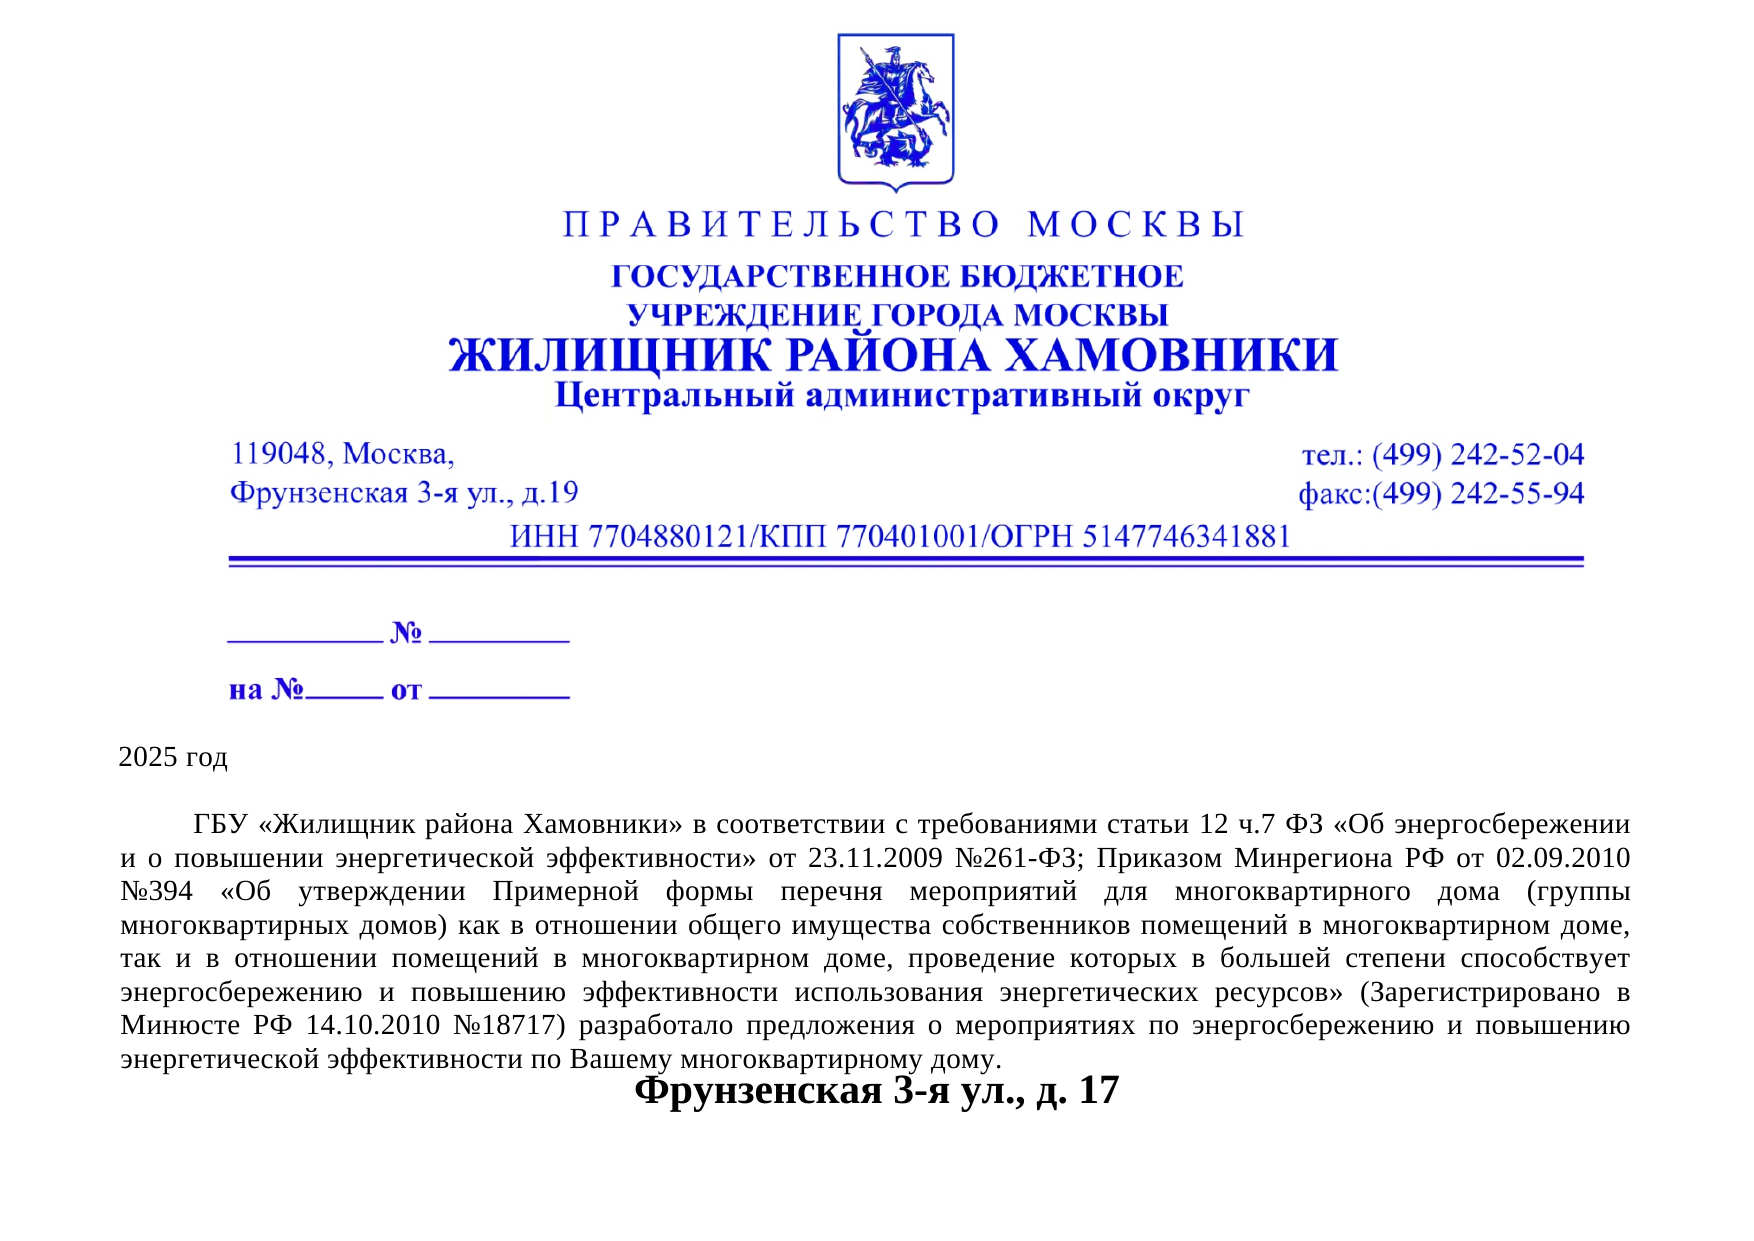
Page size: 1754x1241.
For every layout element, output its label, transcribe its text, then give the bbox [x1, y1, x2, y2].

text 2025 год [118, 740, 1634, 773]
picture [68, 23, 1676, 728]
text Фрунзенская 3-я ул., д. 17 [118, 1075, 1636, 1111]
text ГБУ «Жилищник района Хамовники» в соответствии с требованиями статьи 12 ч.7 ФЗ «Об энергосбережении и о повышении энергетической эффективности» от 23.11.2009 №261-ФЗ; Приказом Минрегиона РФ от 02.09.2010 №394 «Об утверждении Примерной формы перечня мероприятий для многоквартирного дома (группы многоквартирных домов) как в отношении общего имущества собственников помещений в многоквартирном доме, так и в отношении помещений в многоквартирном доме, проведение которых в большей степени способствует энергосбережению и повышению эффективности использования энергетических ресурсов» (Зарегистрировано в Минюсте РФ 14.10.2010 №18717) разработало предложения о мероприятиях по энергосбережению и повышению энергетической эффективности по Вашему многоквартирному дому. [120, 807, 1634, 1075]
